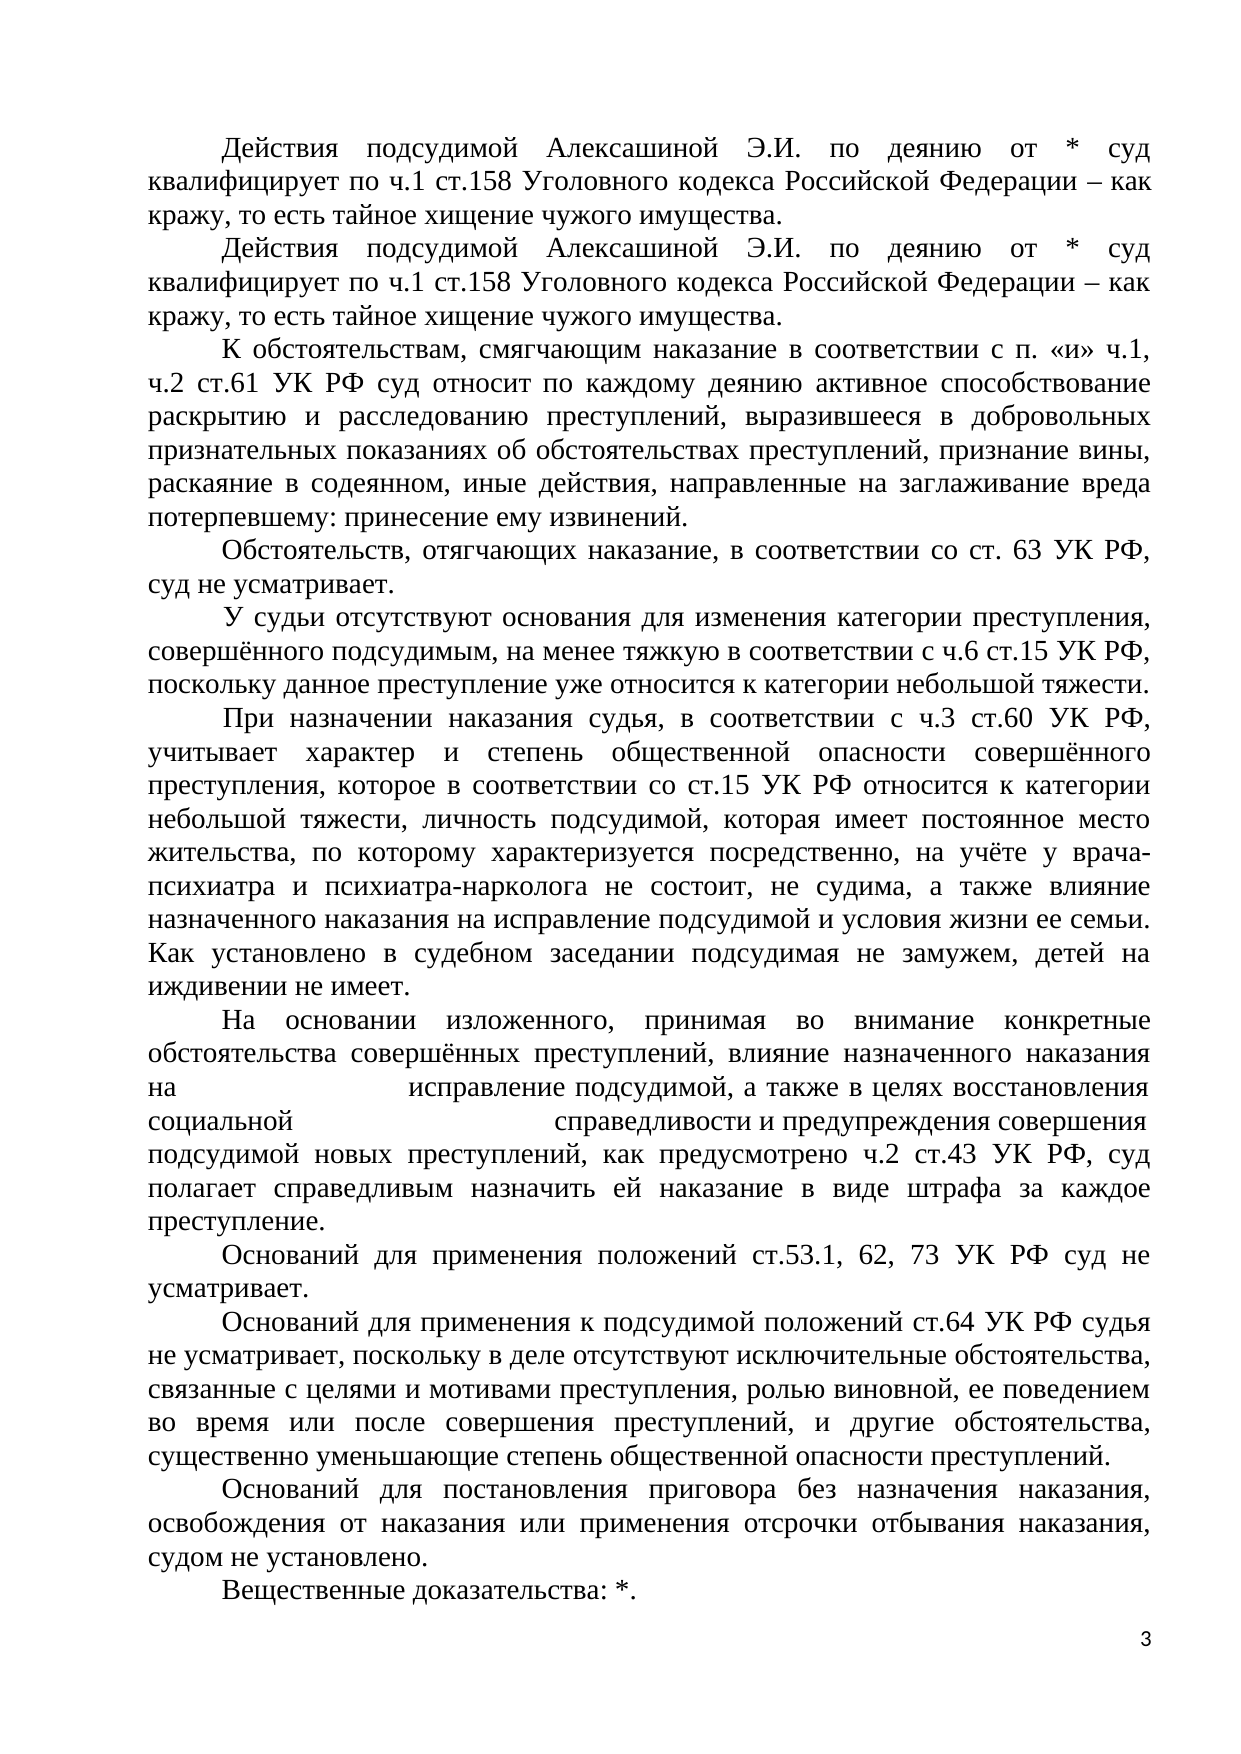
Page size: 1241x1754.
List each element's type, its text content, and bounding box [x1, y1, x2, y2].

text Действия подсудимой Алексашиной Э.И. по деянию от * суд квалифицирует по ч.1 ст.158 Уголовного кодекса Российской Федерации – как кражу, то есть тайное хищение чужого имущества. [148, 130, 1152, 231]
text Оснований для постановления приговора без назначения наказания, освобождения от наказания или применения отсрочки отбывания наказания, судом не установлено. [148, 1472, 1152, 1572]
text Вещественные доказательства: *. [148, 1572, 1152, 1606]
text К обстоятельствам, смягчающим наказание в соответствии с п. «и» ч.1, ч.2 ст.61 УК РФ суд относит по каждому деянию активное способствование раскрытию и расследованию преступлений, выразившееся в добровольных признательных показаниях об обстоятельствах преступлений, признание вины, раскаяние в содеянном, иные действия, направленные на заглаживание вреда потерпевшему: принесение ему извинений. [148, 331, 1152, 532]
text Оснований для применения положений ст.53.1, 62, 73 УК РФ суд не усматривает. [148, 1237, 1152, 1304]
text На основании изложенного, принимая во внимание конкретные обстоятельства совершённых преступлений, влияние назначенного наказания на исправление подсудимой, а также в целях восстановления социальной справедливости и предупреждения совершения подсудимой новых преступлений, как предусмотрено ч.2 ст.43 УК РФ, суд полагает справедливым назначить ей наказание в виде штрафа за каждое преступление. [148, 1002, 1152, 1237]
text Обстоятельств, отягчающих наказание, в соответствии со ст. 63 УК РФ, суд не усматривает. [148, 532, 1152, 599]
text Действия подсудимой Алексашиной Э.И. по деянию от * суд квалифицирует по ч.1 ст.158 Уголовного кодекса Российской Федерации – как кражу, то есть тайное хищение чужого имущества. [148, 231, 1152, 331]
text Оснований для применения к подсудимой положений ст.64 УК РФ судья не усматривает, поскольку в деле отсутствуют исключительные обстоятельства, связанные с целями и мотивами преступления, ролью виновной, ее поведением во время или после совершения преступлений, и другие обстоятельства, существенно уменьшающие степень общественной опасности преступлений. [148, 1304, 1152, 1472]
text При назначении наказания судья, в соответствии с ч.3 ст.60 УК РФ, учитывает характер и степень общественной опасности совершённого преступления, которое в соответствии со ст.15 УК РФ относится к категории небольшой тяжести, личность подсудимой, которая имеет постоянное место жительства, по которому характеризуется посредственно, на учёте у врача-психиатра и психиатра-нарколога не состоит, не судима, а также влияние назначенного наказания на исправление подсудимой и условия жизни ее семьи. Как установлено в судебном заседании подсудимая не замужем, детей на иждивении не имеет. [148, 700, 1152, 1002]
text У судьи отсутствуют основания для изменения категории преступления, совершённого подсудимым, на менее тяжкую в соответствии с ч.6 ст.15 УК РФ, поскольку данное преступление уже относится к категории небольшой тяжести. [148, 599, 1152, 700]
